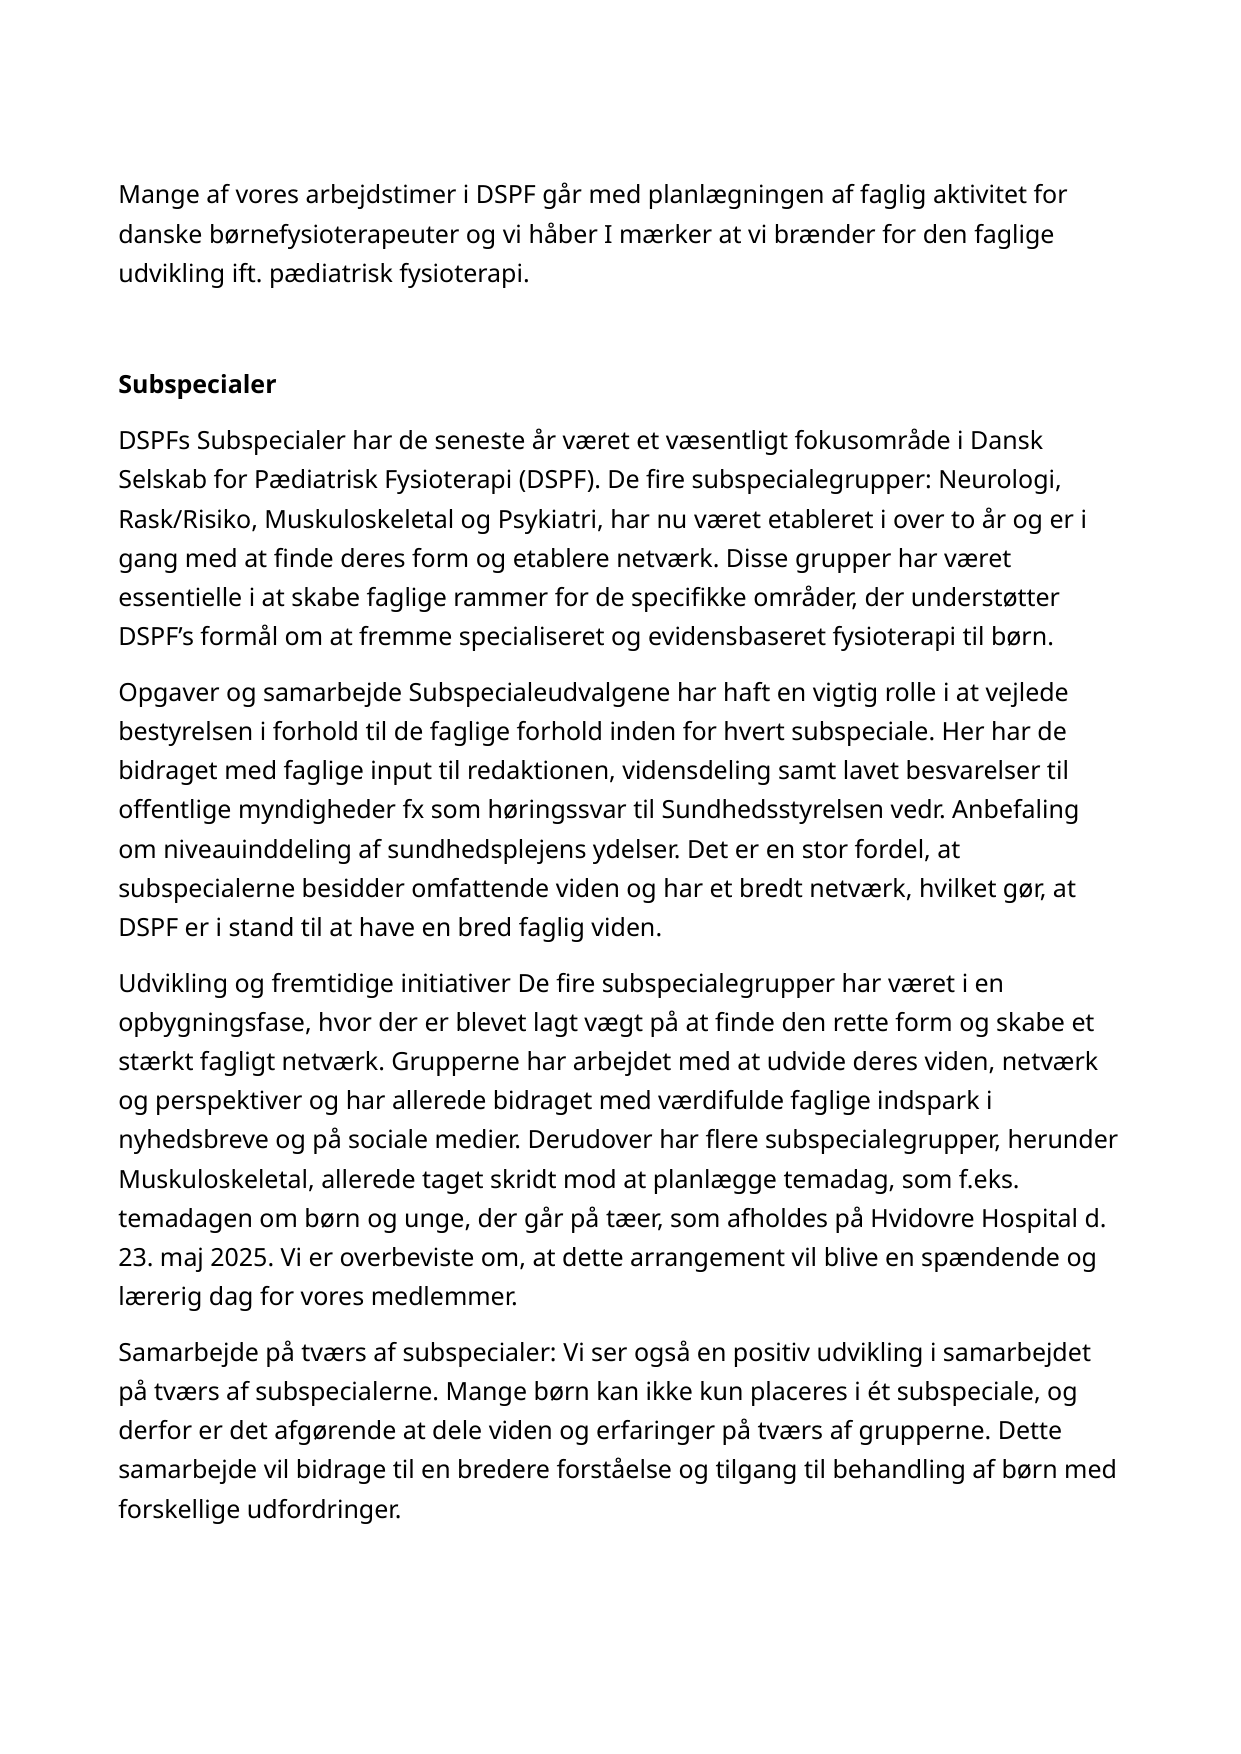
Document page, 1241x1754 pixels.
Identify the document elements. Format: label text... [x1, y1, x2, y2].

text Samarbejde på tværs af subspecialer: Vi ser også en positiv udvikling i samarbejdet på tværs af subspecialerne. Mange børn kan ikke kun placeres i ét subspeciale, og derfor er det afgørende at dele viden og erfaringer på tværs af grupperne. Dette samarbejde vil bidrage til en bredere forståelse og tilgang til behandling af børn med forskellige udfordringer. [118, 1335, 1122, 1525]
text Subspecialer [118, 367, 1122, 401]
text DSPFs Subspecialer har de seneste år været et væsentligt fokusområde i Dansk Selskab for Pædiatrisk Fysioterapi (DSPF). De fire subspecialegrupper: Neurologi, Rask/Risiko, Muskuloskeletal og Psykiatri, har nu været etableret i over to år og er i gang med at finde deres form og etablere netværk. Disse grupper har været essentielle i at skabe faglige rammer for de specifikke områder, der understøtter DSPF’s formål om at fremme specialiseret og evidensbaseret fysioterapi til børn. [118, 423, 1122, 653]
text Udvikling og fremtidige initiativer De fire subspecialegrupper har været i en opbygningsfase, hvor der er blevet lagt vægt på at finde den rette form og skabe et stærkt fagligt netværk. Grupperne har arbejdet med at udvide deres viden, netværk og perspektiver og har allerede bidraget med værdifulde faglige indspark i nyhedsbreve og på sociale medier. Derudover har flere subspecialegrupper, herunder Muskuloskeletal, allerede taget skridt mod at planlægge temadag, som f.eks. temadagen om børn og unge, der går på tæer, som afholdes på Hvidovre Hospital d. 23. maj 2025. Vi er overbeviste om, at dette arrangement vil blive en spændende og lærerig dag for vores medlemmer. [118, 966, 1122, 1313]
text Opgaver og samarbejde Subspecialeudvalgene har haft en vigtig rolle i at vejlede bestyrelsen i forhold til de faglige forhold inden for hvert subspeciale. Her har de bidraget med faglige input til redaktionen, vidensdeling samt lavet besvarelser til offentlige myndigheder fx som høringssvar til Sundhedsstyrelsen vedr. Anbefaling om niveauinddeling af sundhedsplejens ydelser. Det er en stor fordel, at subspecialerne besidder omfattende viden og har et bredt netværk, hvilket gør, at DSPF er i stand til at have en bred faglig viden. [118, 675, 1122, 944]
text Mange af vores arbejdstimer i DSPF går med planlægningen af faglig aktivitet for danske børnefysioterapeuter og vi håber I mærker at vi brænder for den faglige udvikling ift. pædiatrisk fysioterapi. [118, 177, 1122, 289]
